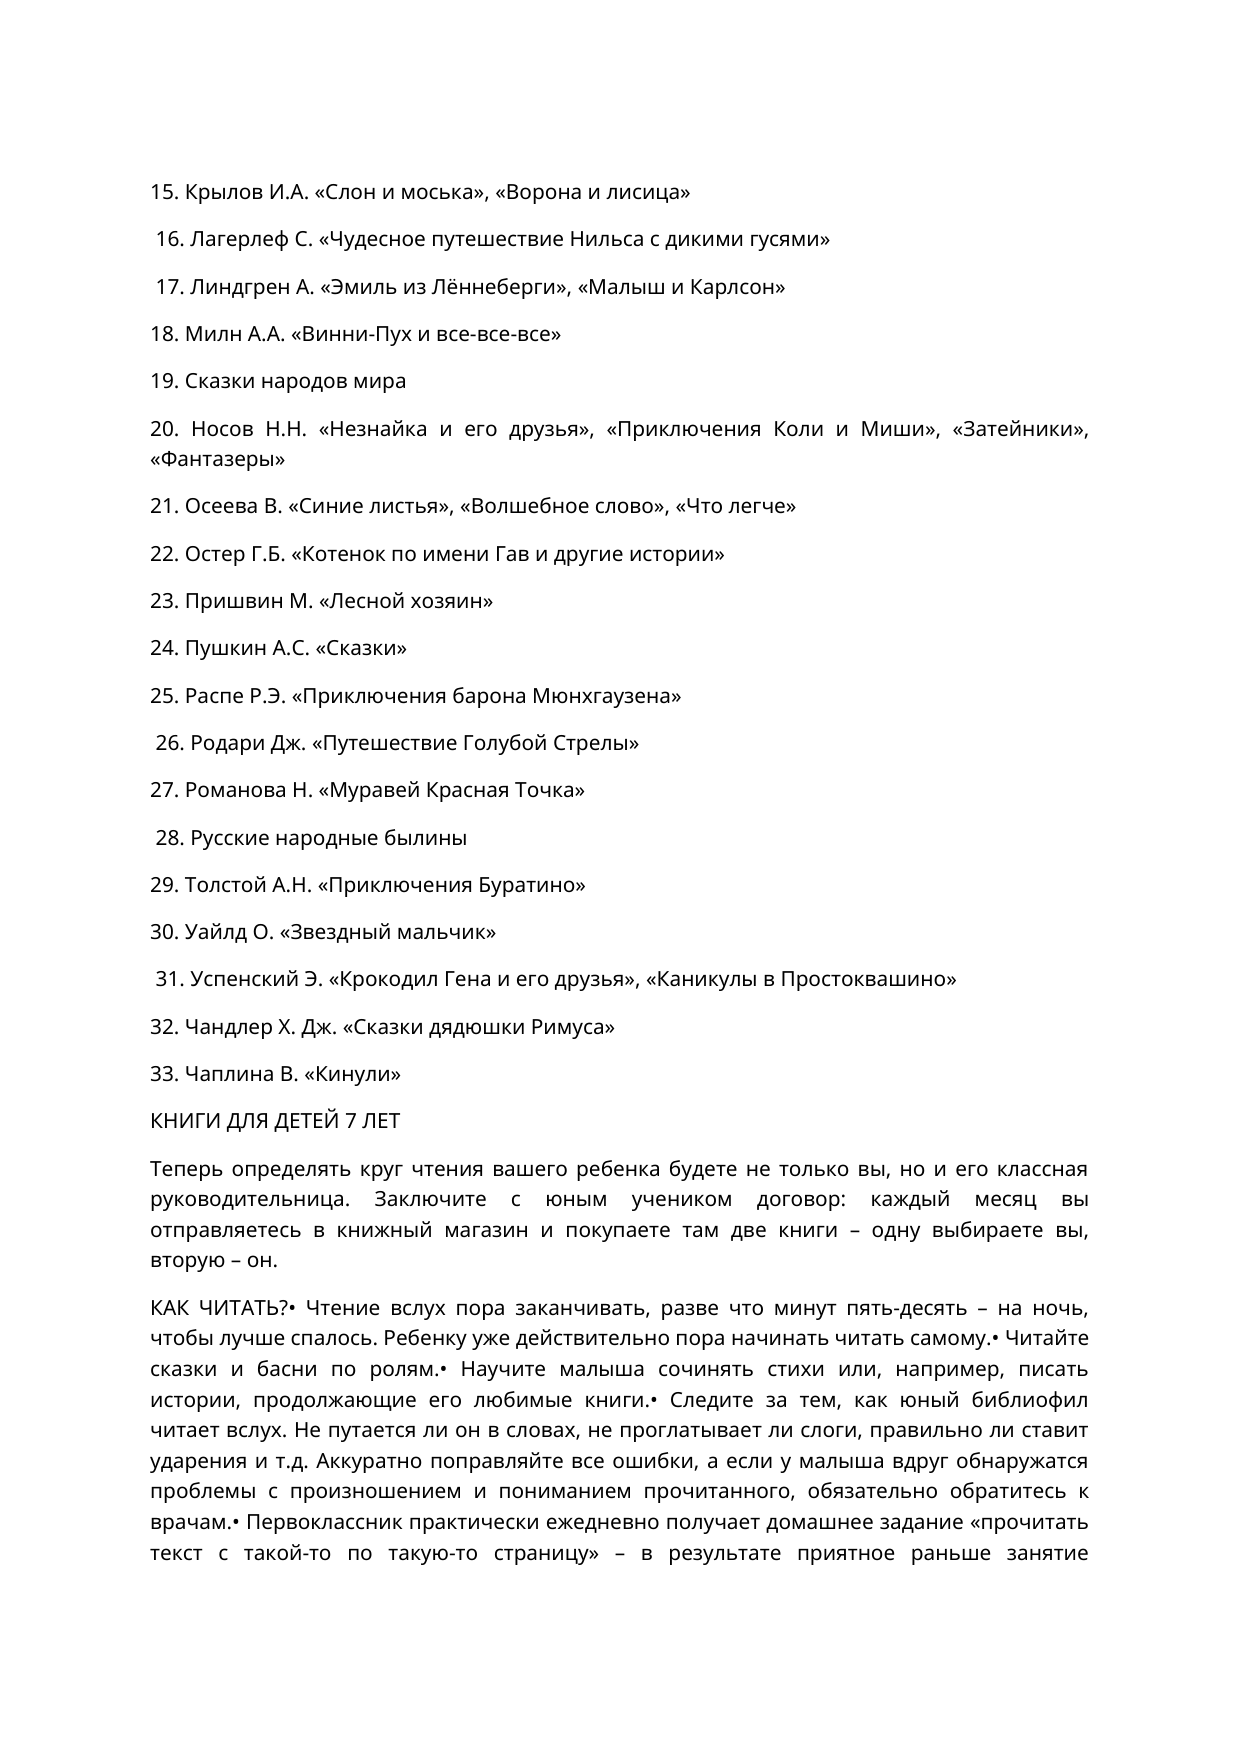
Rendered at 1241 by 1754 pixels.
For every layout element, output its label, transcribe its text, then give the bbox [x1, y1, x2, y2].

list 33. Чаплина В. «Кинули» [150, 1059, 1090, 1087]
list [150, 1293, 1090, 1566]
list 23. Пришвин М. «Лесной хозяин» [150, 586, 1090, 614]
list 25. Распе Р.Э. «Приключения барона Мюнхгаузена» [150, 681, 1090, 709]
list 22. Остер Г.Б. «Котенок по имени Гав и другие истории» [150, 539, 1090, 567]
list 29. Толстой А.Н. «Приключения Буратино» [150, 870, 1090, 898]
list 26. Родари Дж. «Путешествие Голубой Стрелы» [150, 728, 1090, 756]
list Теперь определять круг чтения вашего ребенка будете не только вы, но и его классная руководительница. Заключите с юным учеником договор: каждый месяц вы отправляетесь в книжный магазин и покупаете там две книги – одну выбираете вы, вторую – он. [150, 1154, 1090, 1274]
list 17. Линдгрен А. «Эмиль из Лённеберги», «Малыш и Карлсон» [150, 272, 1090, 300]
list 32. Чандлер Х. Дж. «Сказки дядюшки Римуса» [150, 1012, 1090, 1040]
list 24. Пушкин А.С. «Сказки» [150, 633, 1090, 662]
list 15. Крылов И.А. «Слон и моська», «Ворона и лисица» [150, 177, 1090, 206]
list 28. Русские народные былины [150, 823, 1090, 851]
list 16. Лагерлеф С. «Чудесное путешествие Нильса с дикими гусями» [150, 224, 1090, 253]
list 27. Романова Н. «Муравей Красная Точка» [150, 775, 1090, 804]
list 19. Сказки народов мира [150, 366, 1090, 395]
list 31. Успенский Э. «Крокодил Гена и его друзья», «Каникулы в Простоквашино» [150, 964, 1090, 993]
list 30. Уайлд О. «Звездный мальчик» [150, 917, 1090, 946]
list КНИГИ ДЛЯ ДЕТЕЙ 7 ЛЕТ [150, 1106, 1090, 1135]
list 20. Носов Н.Н. «Незнайка и его друзья», «Приключения Коли и Миши», «Затейники», «Фантазеры» [150, 414, 1090, 473]
list 18. Милн А.А. «Винни-Пух и все-все-все» [150, 319, 1090, 347]
list 21. Осеева В. «Синие листья», «Волшебное слово», «Что легче» [150, 492, 1090, 520]
